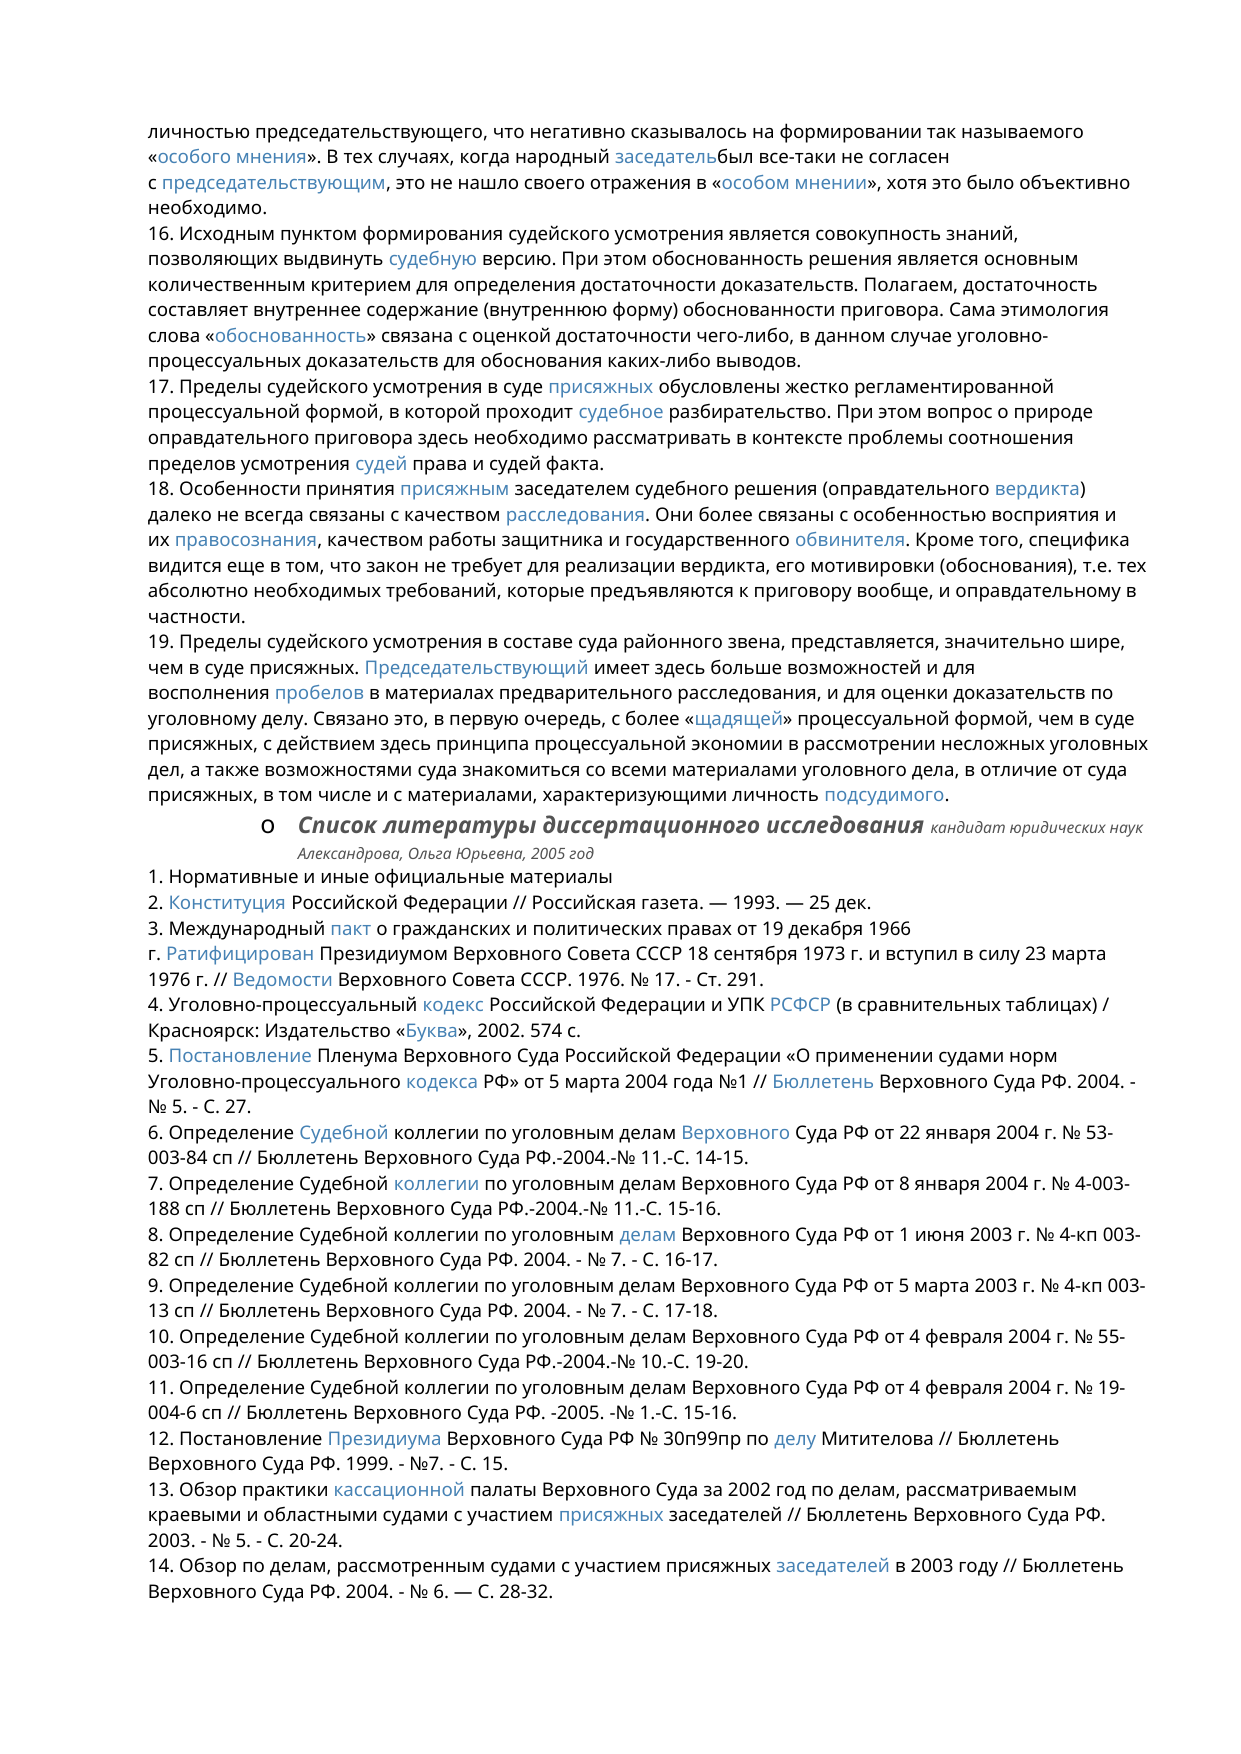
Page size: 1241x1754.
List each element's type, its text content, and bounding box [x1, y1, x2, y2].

subtitle Список литературы диссертационного исследования кандидат юридических наук Александрова, Ольга Юрьевна, 2005 год [260, 807, 1152, 864]
